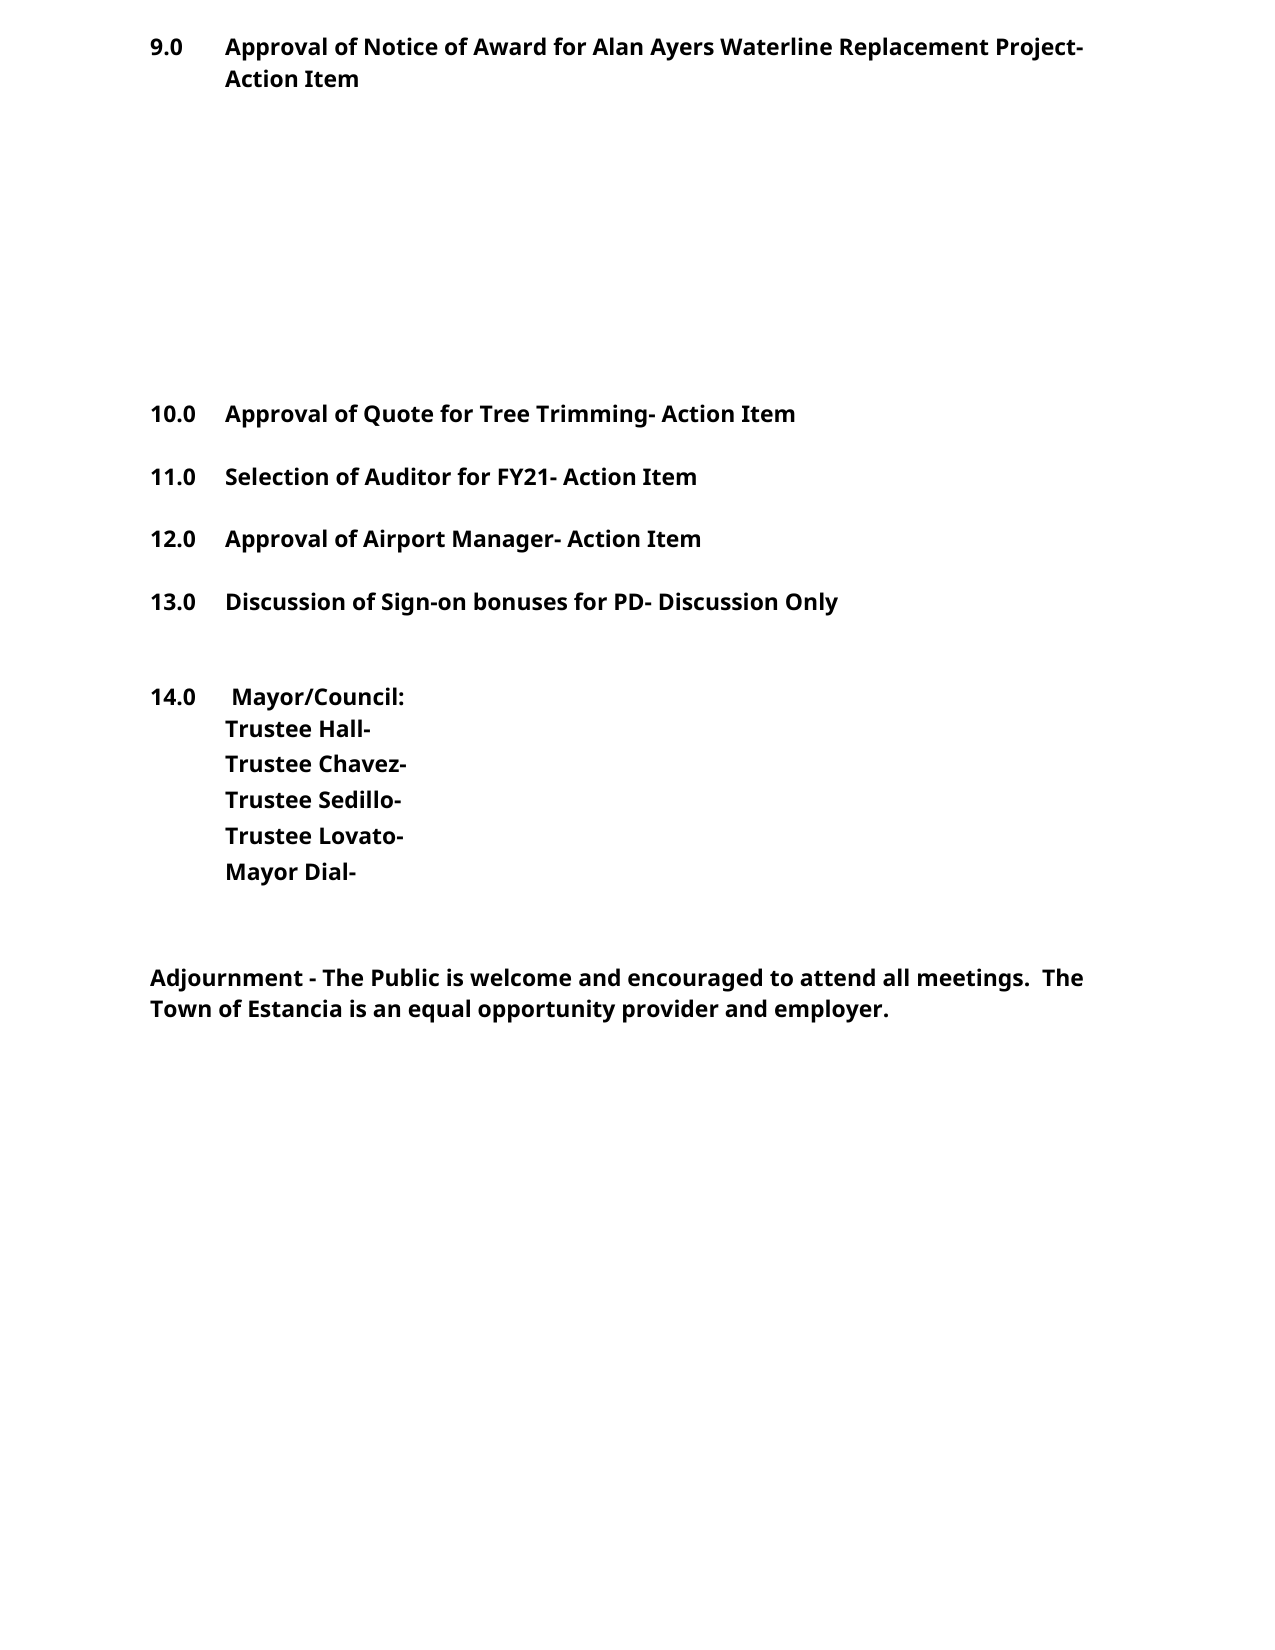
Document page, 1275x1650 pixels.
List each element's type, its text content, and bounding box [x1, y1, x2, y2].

list Approval of Notice of Award for Alan Ayers Waterline Replacement Project- Action Item [150, 31, 1125, 94]
list Selection of Auditor for FY21- Action Item [150, 460, 1125, 492]
text Trustee Chavez- [150, 748, 1125, 780]
list Approval of Airport Manager- Action Item [150, 523, 1125, 554]
list Discussion of Sign-on bonuses for PD- Discussion Only [150, 585, 1125, 617]
text 14.0 Mayor/Council: [150, 681, 1125, 712]
text Mayor Dial- [150, 856, 1125, 887]
text Trustee Hall- [150, 712, 1125, 744]
text Trustee Lovato- [150, 820, 1125, 852]
text Adjournment - The Public is welcome and encouraged to attend all meetings. The Town of Estancia is an equal opportunity provider and employer. [150, 961, 1125, 1024]
list Approval of Quote for Tree Trimming- Action Item [150, 398, 1125, 429]
text Trustee Sedillo- [150, 784, 1125, 816]
